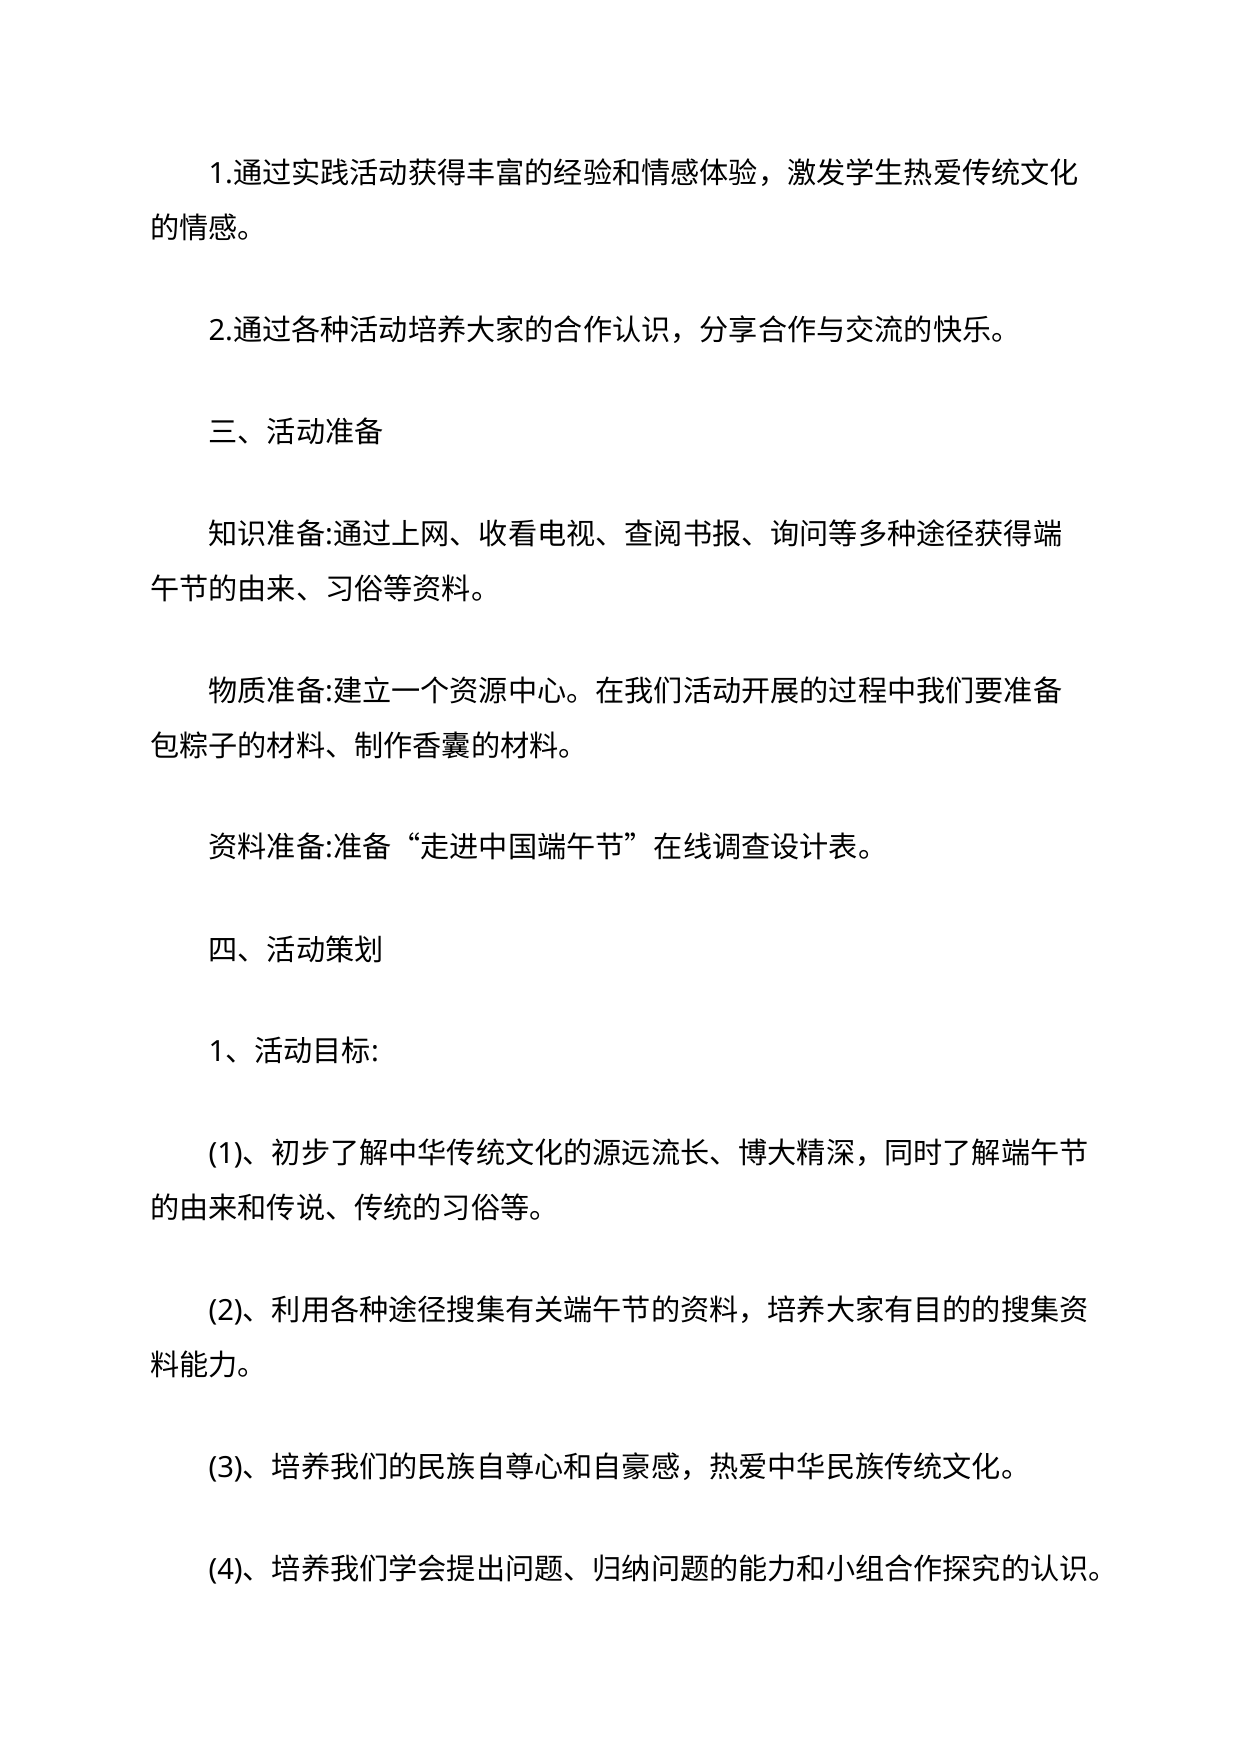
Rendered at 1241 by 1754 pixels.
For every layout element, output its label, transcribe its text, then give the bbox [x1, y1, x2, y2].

text 知识准备:通过上网、收看电视、查阅书报、询问等多种途径获得端午节的由来、习俗等资料。 [150, 511, 1090, 608]
text (1)、初步了解中华传统文化的源远流长、博大精深，同时了解端午节的由来和传说、传统的习俗等。 [150, 1130, 1090, 1227]
text 三、活动准备 [150, 409, 1090, 451]
text 物质准备:建立一个资源中心。在我们活动开展的过程中我们要准备包粽子的材料、制作香囊的材料。 [150, 667, 1090, 764]
text (4)、培养我们学会提出问题、归纳问题的能力和小组合作探究的认识。 [150, 1545, 1090, 1588]
text 1、活动目标: [150, 1028, 1090, 1070]
text 1.通过实践活动获得丰富的经验和情感体验，激发学生热爱传统文化的情感。 [150, 150, 1090, 247]
text 资料准备:准备“走进中国端午节”在线调查设计表。 [150, 824, 1090, 866]
text (2)、利用各种途径搜集有关端午节的资料，培养大家有目的的搜集资料能力。 [150, 1287, 1090, 1384]
text 四、活动策划 [150, 926, 1090, 968]
text (3)、培养我们的民族自尊心和自豪感，热爱中华民族传统文化。 [150, 1443, 1090, 1486]
text 2.通过各种活动培养大家的合作认识，分享合作与交流的快乐。 [150, 307, 1090, 349]
